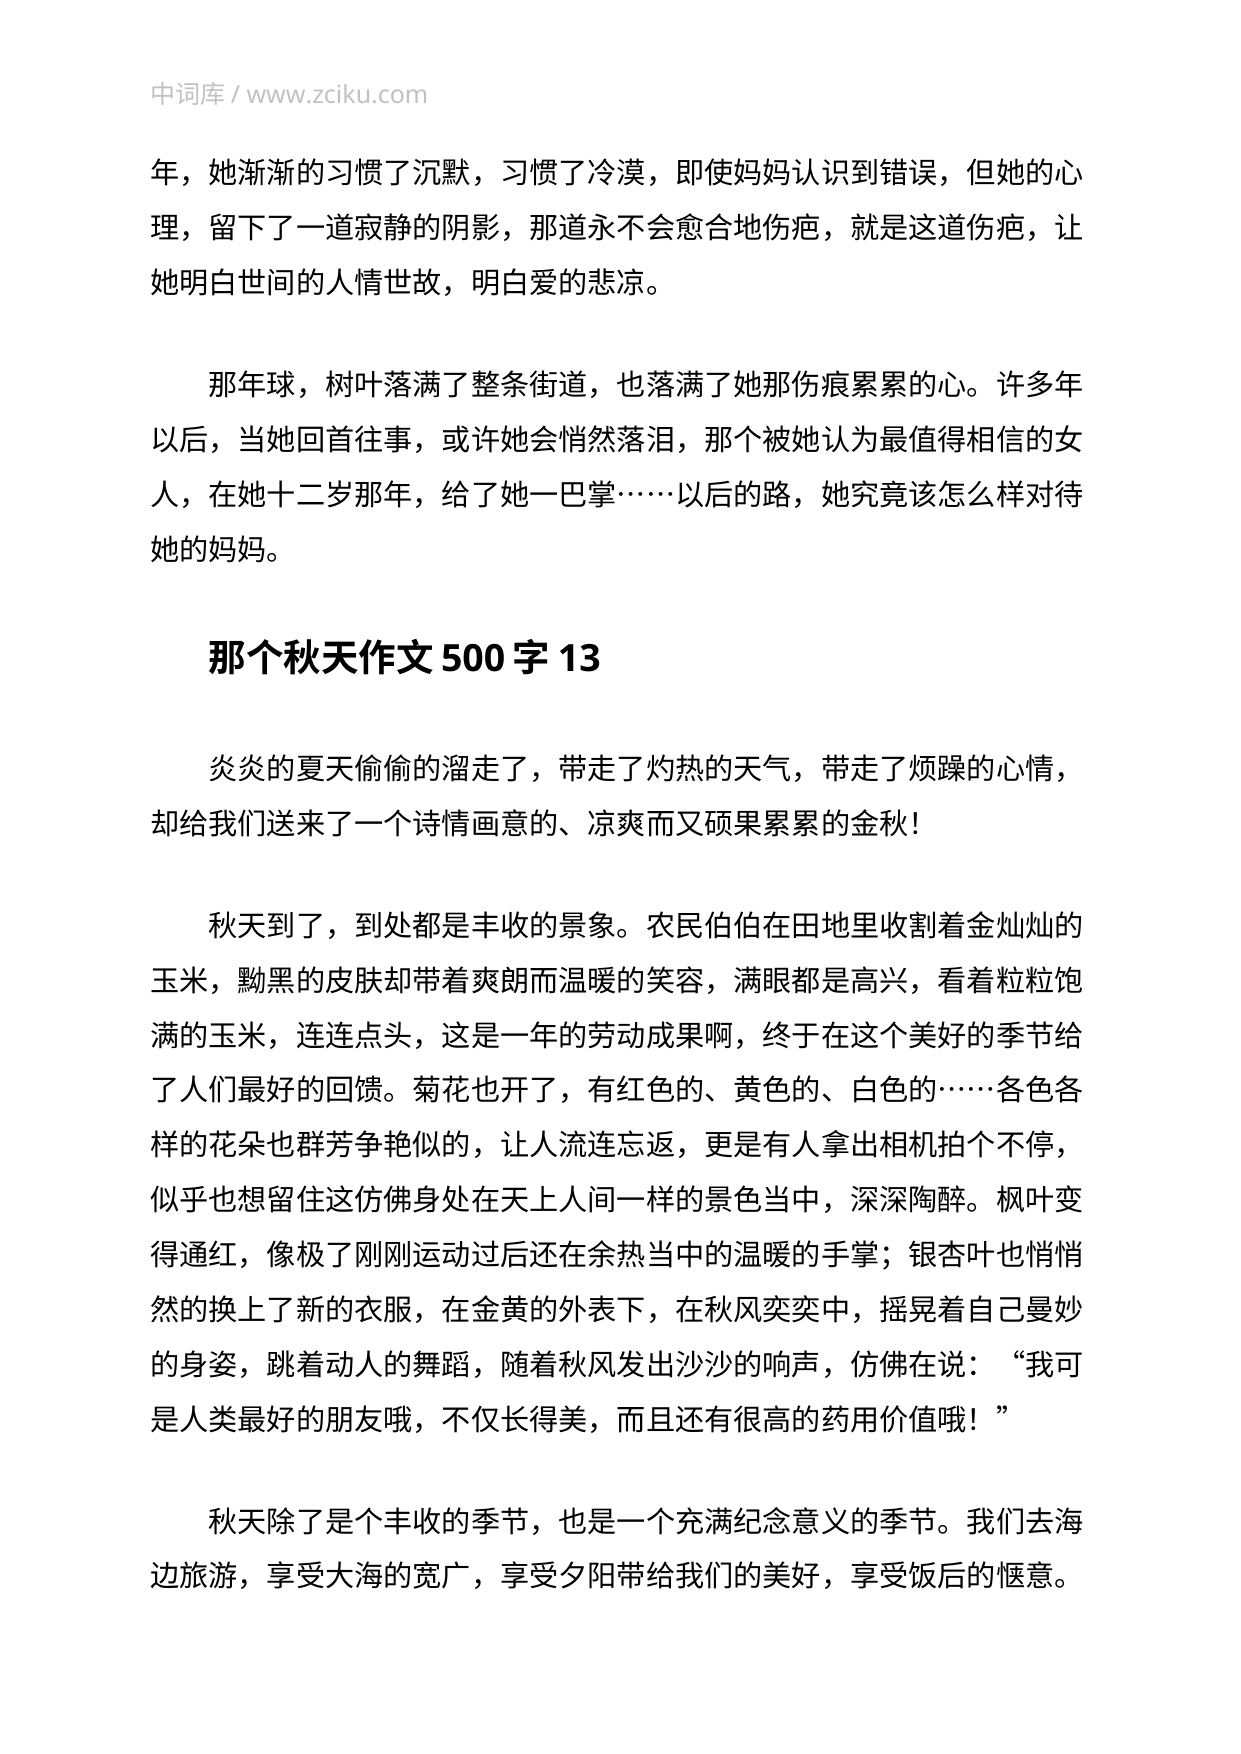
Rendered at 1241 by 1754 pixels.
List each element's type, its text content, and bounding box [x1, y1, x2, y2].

text 那个秋天作文500字13 [150, 628, 1090, 682]
text 秋天到了，到处都是丰收的景象。农民伯伯在田地里收割着金灿灿的玉米，黝黑的皮肤却带着爽朗而温暖的笑容，满眼都是高兴，看着粒粒饱满的玉米，连连点头，这是一年的劳动成果啊，终于在这个美好的季节给了人们最好的回馈。菊花也开了，有红色的、黄色的、白色的……各色各样的花朵也群芳争艳似的，让人流连忘返，更是有人拿出相机拍个不停，似乎也想留住这仿佛身处在天上人间一样的景色当中，深深陶醉。枫叶变得通红，像极了刚刚运动过后还在余热当中的温暖的手掌；银杏叶也悄悄然的换上了新的衣服，在金黄的外表下，在秋风奕奕中，摇晃着自己曼妙的身姿，跳着动人的舞蹈，随着秋风发出沙沙的响声，仿佛在说：“我可是人类最好的朋友哦，不仅长得美，而且还有很高的药用价值哦！” [150, 902, 1090, 1439]
text 那年球，树叶落满了整条街道，也落满了她那伤痕累累的心。许多年以后，当她回首往事，或许她会悄然落泪，那个被她认为最值得相信的女人，在她十二岁那年，给了她一巴掌……以后的路，她究竟该怎么样对待她的妈妈。 [150, 362, 1090, 568]
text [150, 150, 1090, 302]
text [150, 1498, 1090, 1595]
text 炎炎的夏天偷偷的溜走了，带走了灼热的天气，带走了烦躁的心情，却给我们送来了一个诗情画意的、凉爽而又硕果累累的金秋！ [150, 746, 1090, 843]
